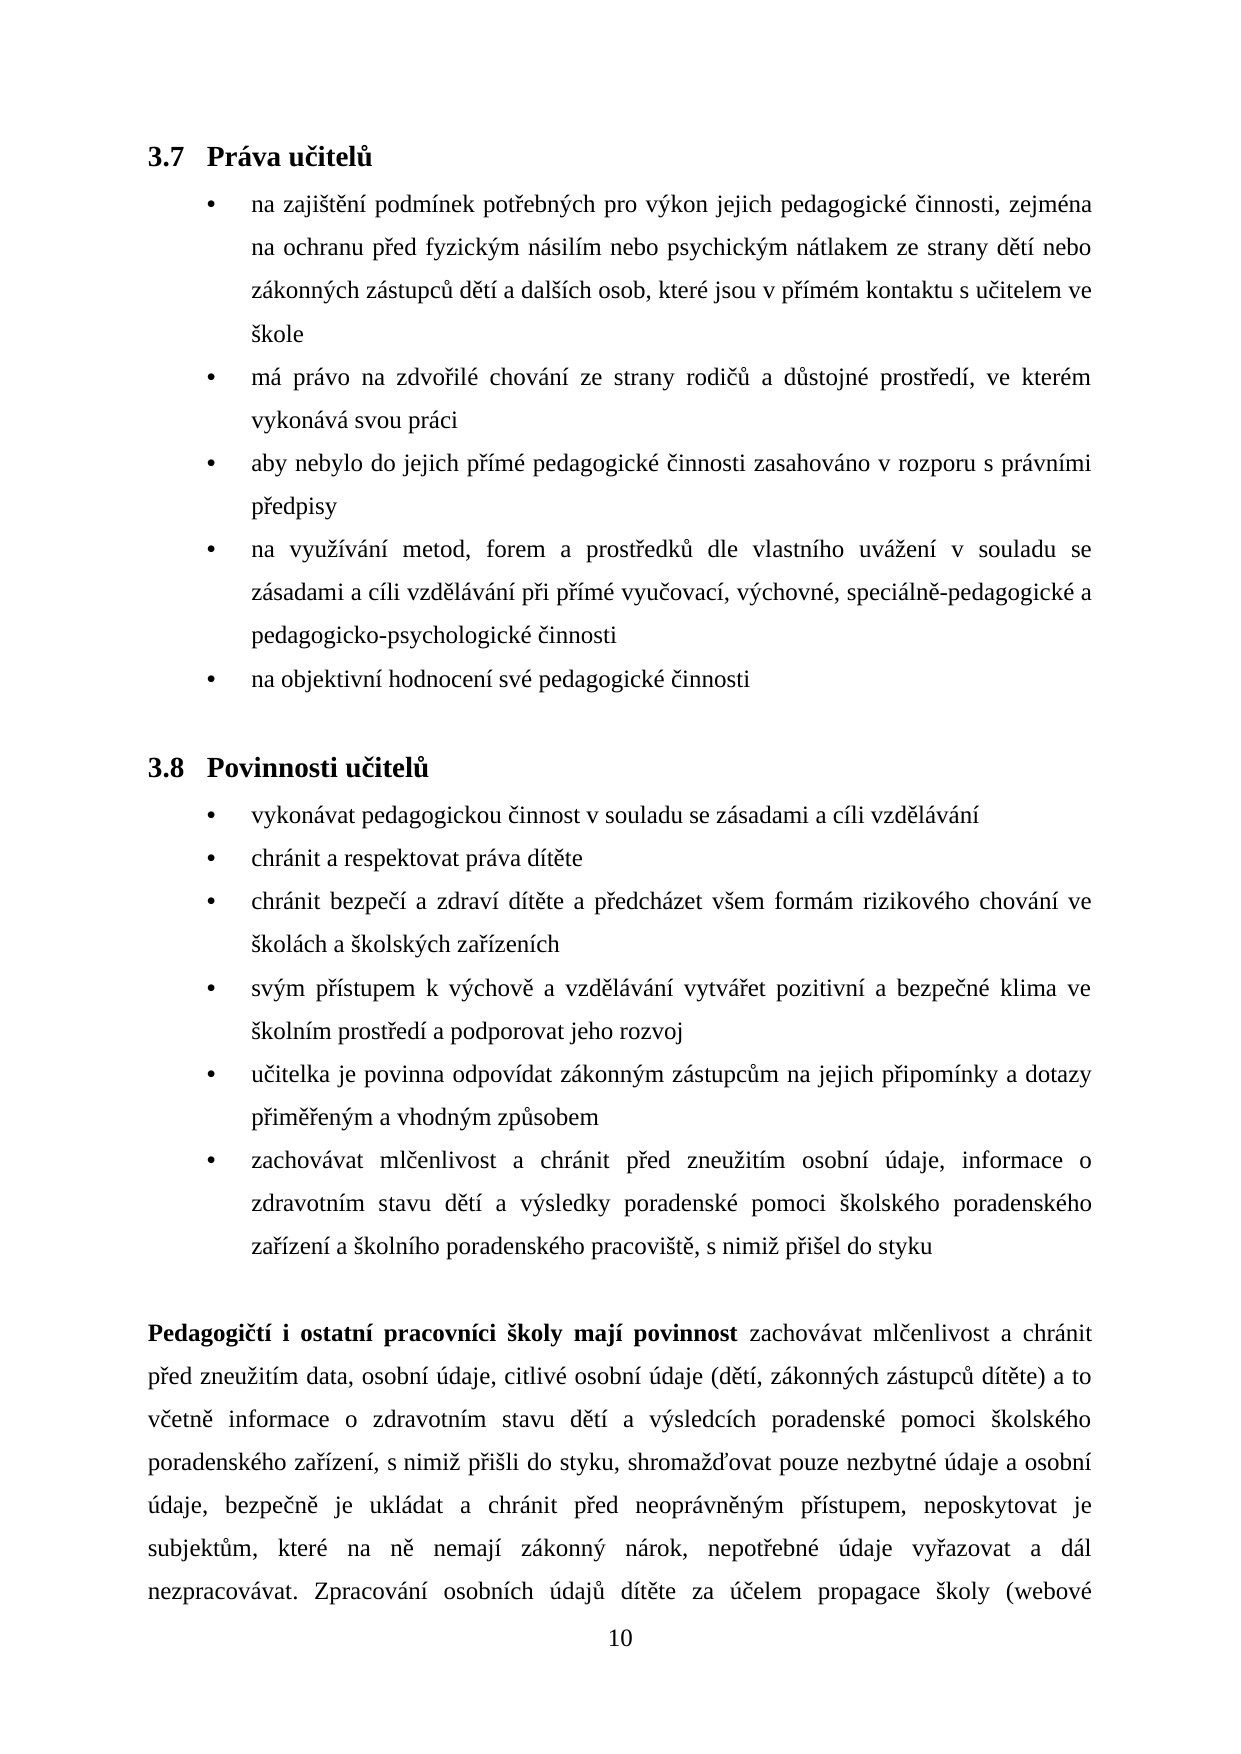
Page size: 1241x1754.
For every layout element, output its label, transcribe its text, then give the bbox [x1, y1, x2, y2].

list aby nebylo do jejich přímé pedagogické činnosti zasahováno v rozporu s právními předpisy [207, 448, 1093, 520]
subtitle Práva učitelů [148, 139, 1093, 172]
list na objektivní hodnocení své pedagogické činnosti [207, 664, 1093, 692]
list svým přístupem k výchově a vzdělávání vytvářet pozitivní a bezpečné klima ve školním prostředí a podporovat jeho rozvoj [207, 973, 1093, 1044]
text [148, 1318, 1093, 1605]
list chránit bezpečí a zdraví dítěte a předcházet všem formám rizikového chování ve školách a školských zařízeních [207, 886, 1093, 958]
list na využívání metod, forem a prostředků dle vlastního uvážení v souladu se zásadami a cíli vzdělávání při přímé vyučovací, výchovné, speciálně-pedagogické a pedagogicko-psychologické činnosti [207, 534, 1093, 649]
list učitelka je povinna odpovídat zákonným zástupcům na jejich připomínky a dotazy přiměřeným a vhodným způsobem [207, 1059, 1093, 1131]
list vykonávat pedagogickou činnost v souladu se zásadami a cíli vzdělávání [207, 800, 1093, 829]
list zachovávat mlčenlivost a chránit před zneužitím osobní údaje, informace o zdravotním stavu dětí a výsledky poradenské pomoci školského poradenského zařízení a školního poradenského pracoviště, s nimiž přišel do styku [207, 1145, 1093, 1260]
list chránit a respektovat práva dítěte [207, 843, 1093, 872]
list na zajištění podmínek potřebných pro výkon jejich pedagogické činnosti, zejména na ochranu před fyzickým násilím nebo psychickým nátlakem ze strany dětí nebo zákonných zástupců dětí a dalších osob, které jsou v přímém kontaktu s učitelem ve škole [207, 189, 1093, 347]
list má právo na zdvořilé chování ze strany rodičů a důstojné prostředí, ve kterém vykonává svou práci [207, 362, 1093, 434]
subtitle Povinnosti učitelů [148, 750, 1093, 783]
